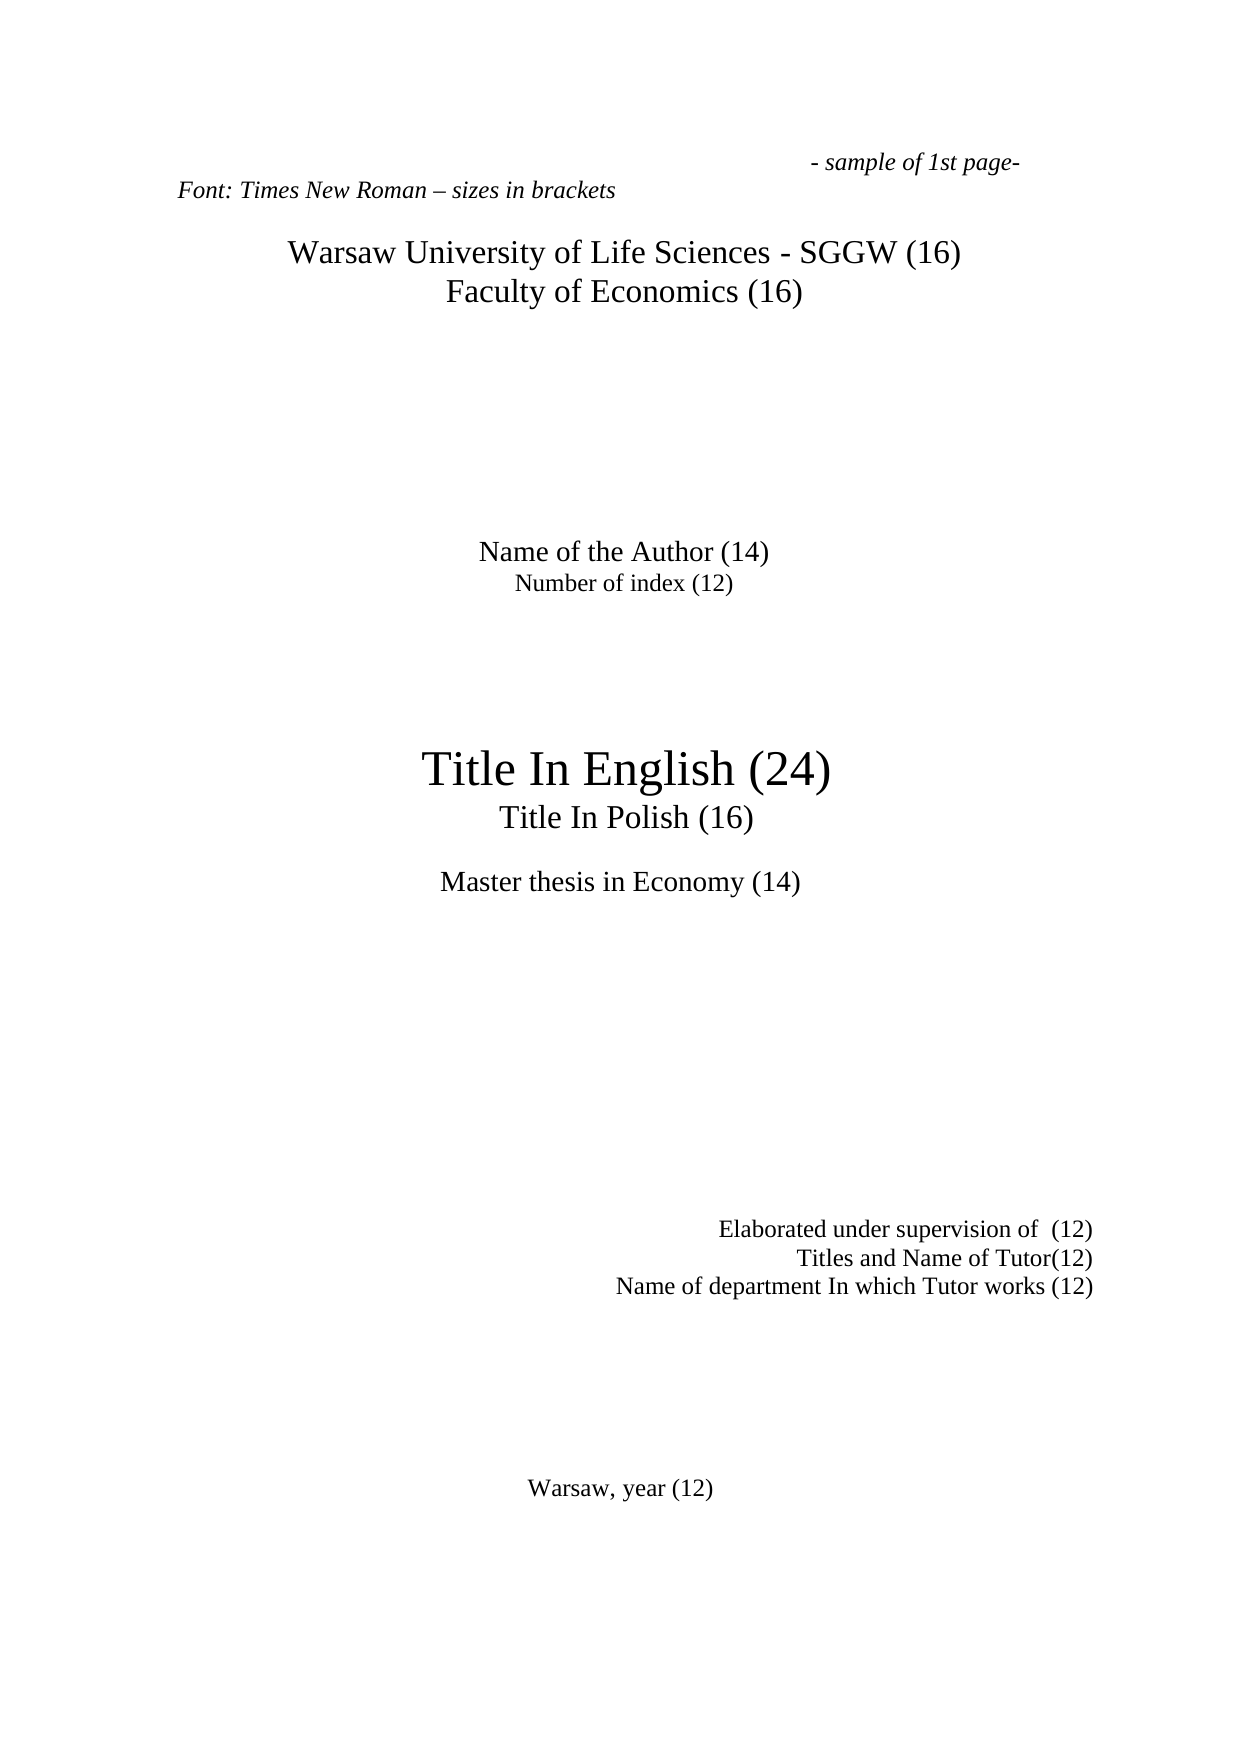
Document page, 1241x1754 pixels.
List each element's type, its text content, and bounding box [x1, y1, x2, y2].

text Elaborated under supervision of (12) Titles and Name of Tutor(12) [712, 1214, 1093, 1271]
text Title In English (24) Title In Polish (16) [415, 740, 837, 835]
text - sample of 1st page-Font: Times New Roman – sizes in brackets [177, 147, 1026, 204]
text Warsaw, year (12) [527, 1473, 1154, 1501]
text Name of department In which Tutor works (12) [616, 1271, 1154, 1300]
text Name of the Author (14) Number of index (12) [475, 535, 773, 596]
text Warsaw University of Life Sciences - SGGW (16) Faculty of Economics (16) [283, 233, 965, 309]
text Master thesis in Economy (14) [440, 864, 1154, 898]
